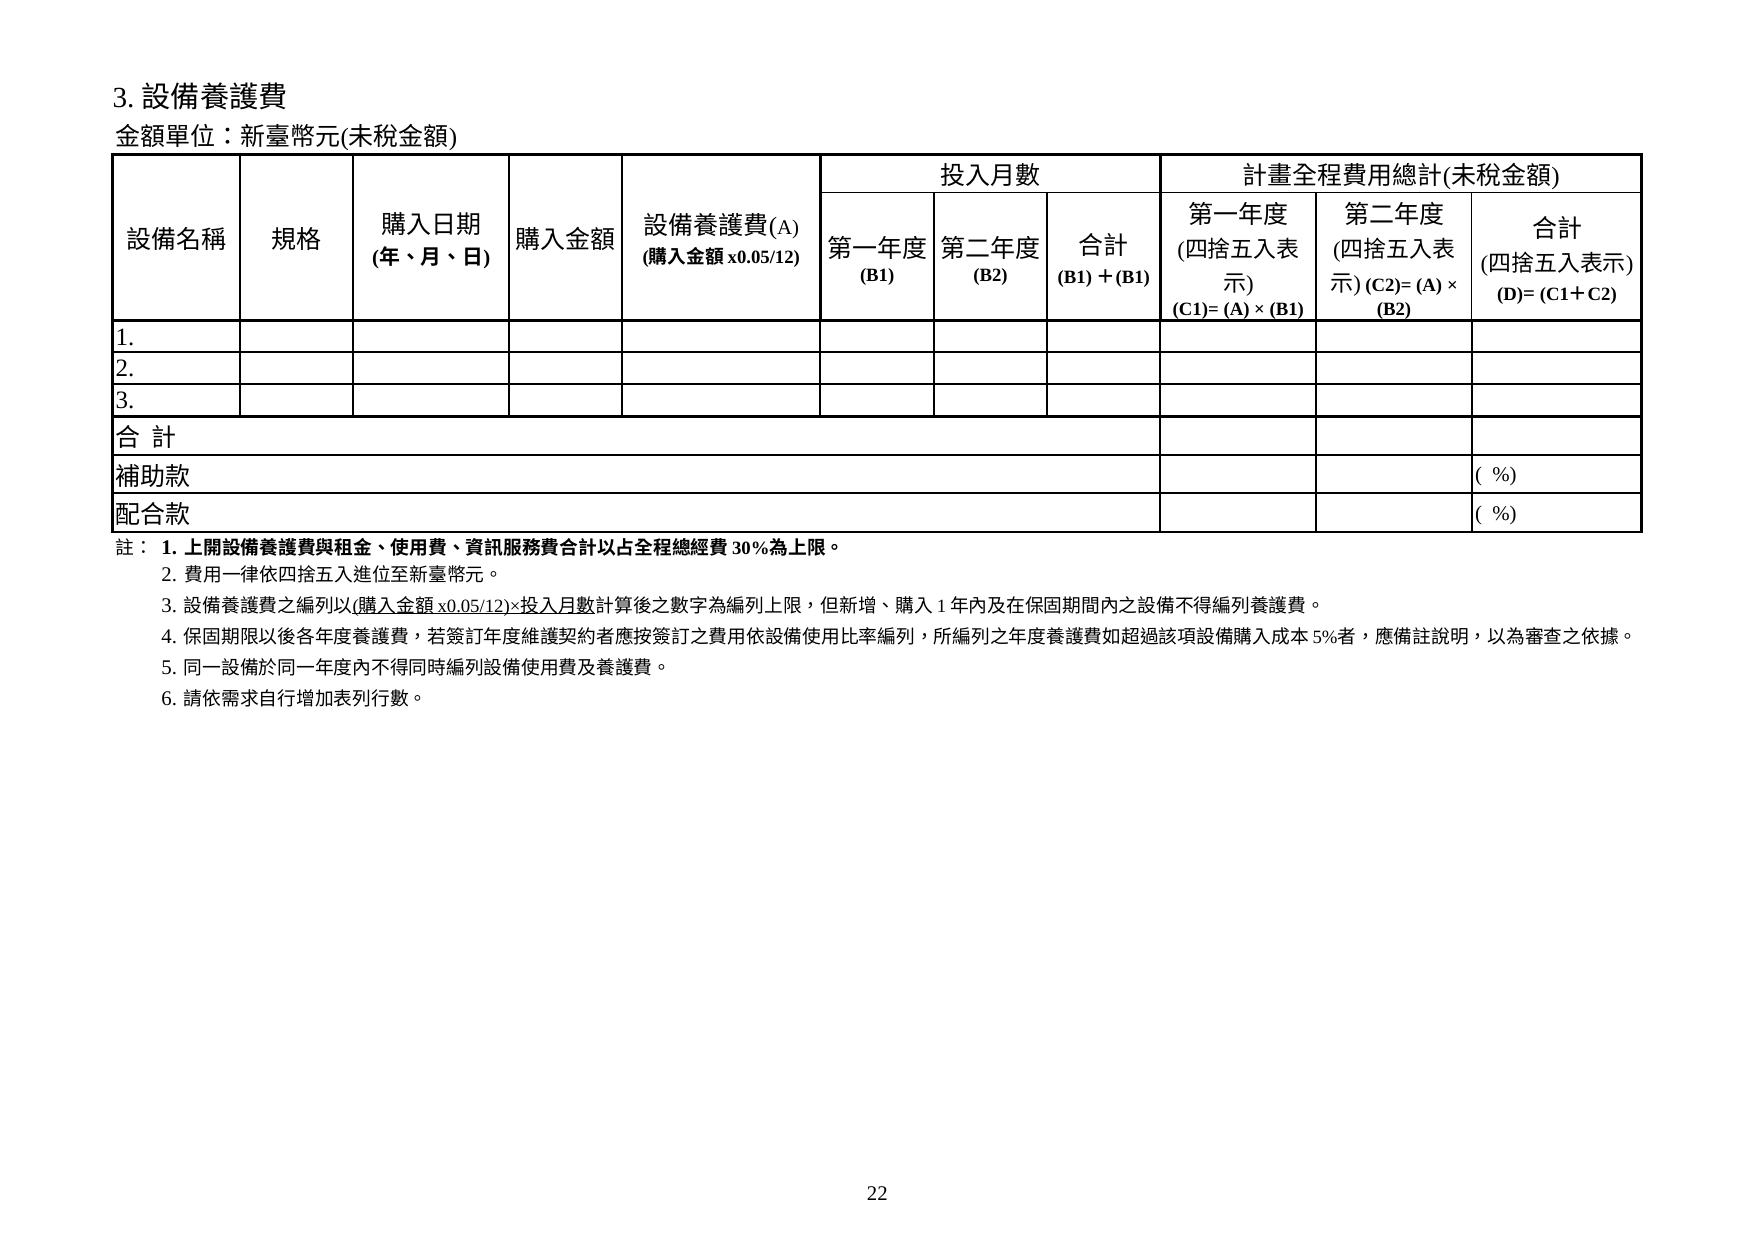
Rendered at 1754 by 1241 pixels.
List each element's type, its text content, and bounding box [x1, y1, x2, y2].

table_cell [623, 353, 819, 383]
table_cell 合 計 [114, 418, 1159, 454]
table_cell [1317, 418, 1471, 454]
table_cell 3. [114, 385, 239, 414]
table_cell [1317, 456, 1471, 492]
table_cell 配合款 [114, 494, 1159, 531]
table_cell [821, 385, 933, 414]
text 3. 設備養護費 [112, 74, 1642, 116]
table_cell [1161, 322, 1315, 351]
table_cell [241, 385, 352, 414]
table_cell [1317, 322, 1471, 351]
table_cell [1317, 385, 1471, 414]
table_cell [935, 322, 1046, 351]
table_cell 合計 (四捨五入表示) (D)= (C1＋C2) [1472, 193, 1640, 319]
table_cell 設備養護費(A) (購入金額x0.05/12) [623, 156, 819, 319]
table_cell [241, 353, 352, 383]
table_cell [1161, 456, 1315, 492]
table_cell [1048, 353, 1159, 383]
table_cell [1473, 353, 1640, 383]
table_cell [1473, 385, 1640, 414]
table_cell [1317, 353, 1471, 383]
table_cell [1161, 353, 1315, 383]
table_cell [1473, 322, 1640, 351]
table_cell [1048, 322, 1159, 351]
table_cell 1. [114, 322, 239, 351]
table_cell [354, 322, 508, 351]
table_cell [354, 353, 508, 383]
table_cell ( %) [1473, 494, 1640, 531]
table_cell [510, 353, 621, 383]
table_cell [1161, 385, 1315, 414]
table_cell [1317, 494, 1471, 531]
table_cell 購入日期 (年、月、日) [354, 156, 508, 319]
table_cell 第一年度 (四捨五入表示) (C1)= (A) × (B1) [1162, 193, 1315, 319]
table_cell ( %) [1473, 456, 1640, 492]
table_cell 購入金額 [510, 156, 621, 319]
table_cell 投入月數 [822, 156, 1159, 192]
table_cell [354, 385, 508, 414]
table_cell 第一年度 (B1) [822, 193, 933, 319]
table_cell [510, 385, 621, 414]
table_header 金額單位：新臺幣元(未稅金額) [112, 116, 1642, 152]
table_cell 第二年度 (B2) [935, 193, 1046, 319]
table_cell [821, 322, 933, 351]
table_cell [935, 385, 1046, 414]
table_cell [1161, 418, 1315, 454]
table_cell 規格 [241, 156, 352, 319]
table_cell [821, 353, 933, 383]
table_cell [1473, 418, 1640, 454]
table_cell 計畫全程費用總計(未稅金額) [1162, 156, 1640, 192]
table_cell [935, 353, 1046, 383]
table_cell [1161, 494, 1315, 531]
table_cell [510, 322, 621, 351]
table_cell [623, 385, 819, 414]
table_cell 上開設備養護費與租金、使用費、資訊服務費合計以占全程總經費30%為上限。 費用一律依四捨五入進位至新臺幣元。 設備養護費之編列以(購入金額x0.05/12)×投入月數計算後之數字為編列上限，但新增、購入1年內及在保固期間內之設備不得編列養護費。 保固期限以後各年度養護費，若簽訂年度維護契約者應按簽訂之費用依設備使用比率編列，所編列之年度養護費如超過該項設備購入成本5%者，應備註說明，以為審查之依據。 同一設備於同一年度內不得同時編列設備使用費及養護費。 請依需求自行增加表列行數。 [158, 533, 1642, 712]
table_cell 合計 (B1) ＋(B1) [1048, 193, 1159, 319]
table_cell 註： [112, 533, 158, 712]
table_cell [623, 322, 819, 351]
table_cell [1048, 385, 1159, 414]
table_cell 補助款 [114, 456, 1159, 492]
table_cell 2. [114, 353, 239, 383]
table_cell 第二年度 (四捨五入表示) (C2)= (A) × (B2) [1317, 193, 1471, 319]
table_cell [241, 322, 352, 351]
table_cell 設備名稱 [114, 156, 239, 319]
